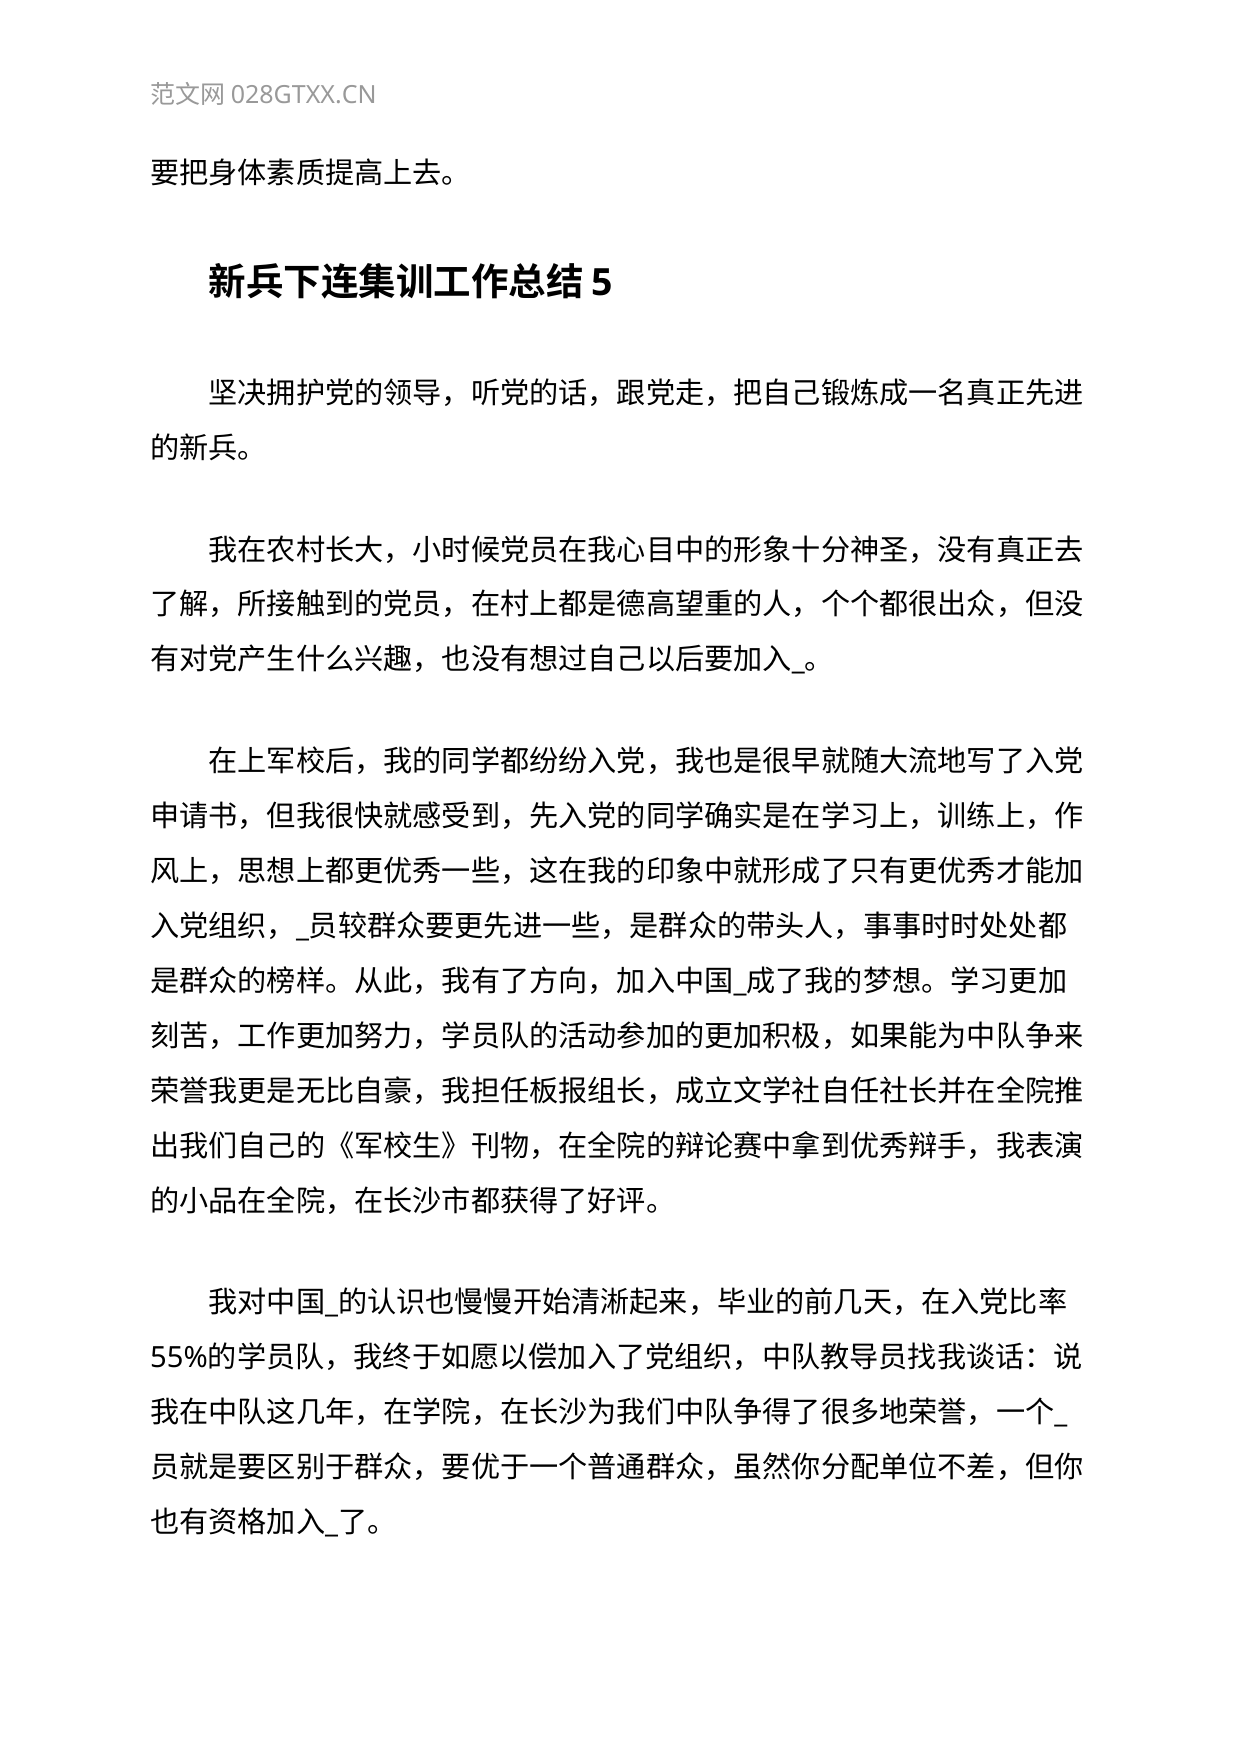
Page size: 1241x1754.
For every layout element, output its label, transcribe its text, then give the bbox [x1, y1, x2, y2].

text 我对中国_的认识也慢慢开始清淅起来，毕业的前几天，在入党比率55%的学员队，我终于如愿以偿加入了党组织，中队教导员找我谈话：说我在中队这几年，在学院，在长沙为我们中队争得了很多地荣誉，一个_员就是要区别于群众，要优于一个普通群众，虽然你分配单位不差，但你也有资格加入_了。 [150, 1279, 1090, 1541]
text 坚决拥护党的领导，听党的话，跟党走，把自己锻炼成一名真正先进的新兵。 [150, 369, 1090, 467]
text 我在农村长大，小时候党员在我心目中的形象十分神圣，没有真正去了解，所接触到的党员，在村上都是德高望重的人，个个都很出众，但没有对党产生什么兴趣，也没有想过自己以后要加入_。 [150, 526, 1090, 678]
text 新兵下连集训工作总结5 [150, 252, 1090, 306]
text 在上军校后，我的同学都纷纷入党，我也是很早就随大流地写了入党申请书，但我很快就感受到，先入党的同学确实是在学习上，训练上，作风上，思想上都更优秀一些，这在我的印象中就形成了只有更优秀才能加入党组织，_员较群众要更先进一些，是群众的带头人，事事时时处处都是群众的榜样。从此，我有了方向，加入中国_成了我的梦想。学习更加刻苦，工作更加努力，学员队的活动参加的更加积极，如果能为中队争来荣誉我更是无比自豪，我担任板报组长，成立文学社自任社长并在全院推出我们自己的《军校生》刊物，在全院的辩论赛中拿到优秀辩手，我表演的小品在全院，在长沙市都获得了好评。 [150, 738, 1090, 1219]
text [150, 150, 1090, 192]
